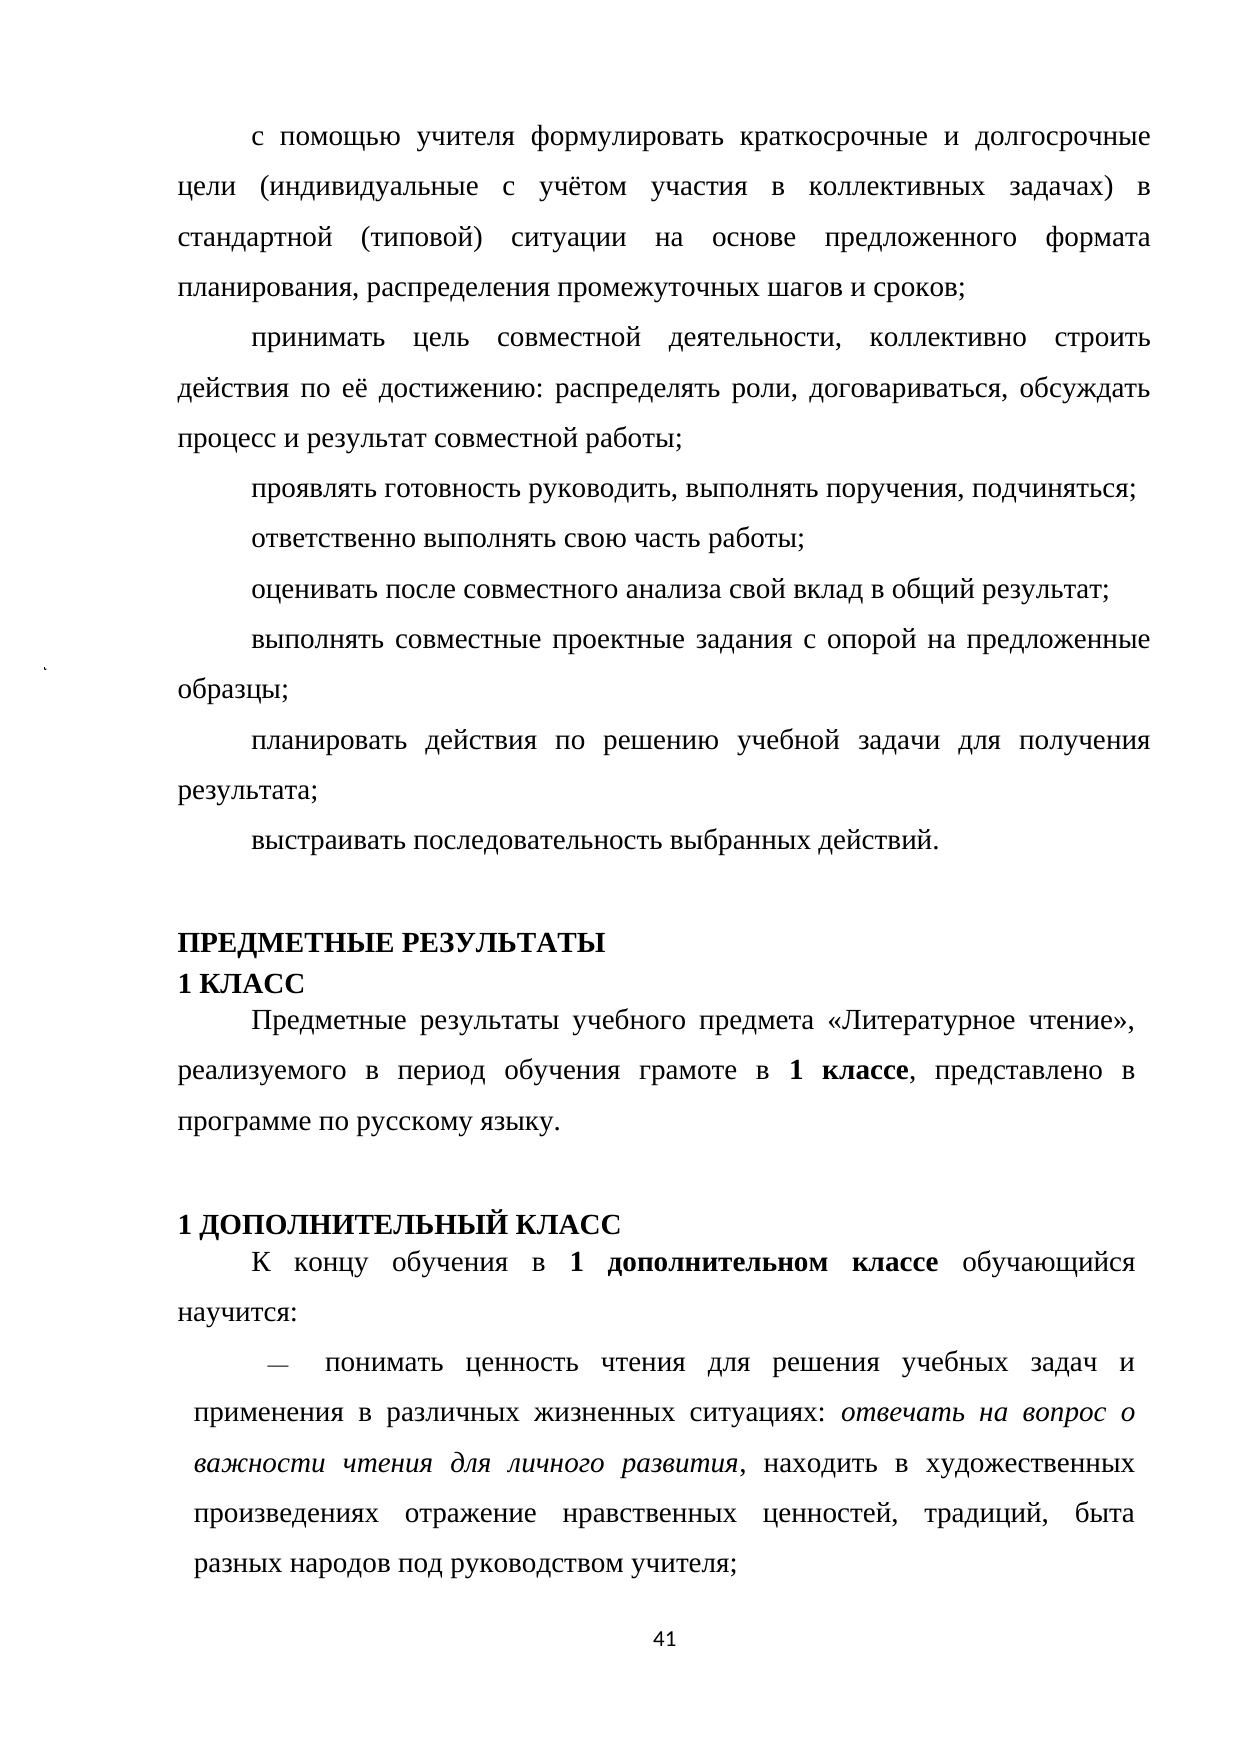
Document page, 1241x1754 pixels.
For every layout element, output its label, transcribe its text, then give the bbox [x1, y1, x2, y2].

subtitle 1 ДОПОЛНИТЕЛЬНЫЙ КЛАСС [177, 1207, 1152, 1241]
text выполнять совместные проектные задания с опорой на предложенные образцы; [177, 621, 1152, 705]
text Предметные результаты учебного предмета «Литературное чтение», реализуемого в период обучения грамоте в 1 классе, представлено в программе по русскому языку. [177, 1002, 1136, 1136]
text с помощью учителя формулировать краткосрочные и долгосрочные цели (индивидуальные с учётом участия в коллективных задачах) в стандартной (типовой) ситуации на основе предложенного формата планирования, распределения промежуточных шагов и сроков; [177, 118, 1152, 303]
text проявлять готовность руководить, выполнять поручения, подчиняться; [177, 470, 1152, 504]
subtitle ПРЕДМЕТНЫЕ РЕЗУЛЬТАТЫ [177, 926, 1152, 959]
text К концу обучения в 1 дополнительном классе обучающийся научится: [177, 1244, 1136, 1327]
text выстраивать последовательность выбранных действий. [177, 822, 1152, 856]
text ответственно выполнять свою часть работы; [177, 521, 1152, 554]
text оценивать после совместного анализа свой вклад в общий результат; [177, 571, 1152, 604]
subtitle 1 КЛАСС [177, 966, 1152, 999]
text планировать действия по решению учебной задачи для получения результата; [177, 722, 1152, 806]
list понимать ценность чтения для решения учебных задач и применения в различных жизненных ситуациях: отвечать на вопрос о важности чтения для личного развития, находить в художественных произведениях отражение нравственных ценностей, традиций, быта разных народов под руководством учителя; [193, 1344, 1136, 1579]
text принимать цель совместной деятельности, коллективно строить действия по её достижению: распределять роли, договариваться, обсуждать процесс и результат совместной работы; [177, 319, 1152, 453]
